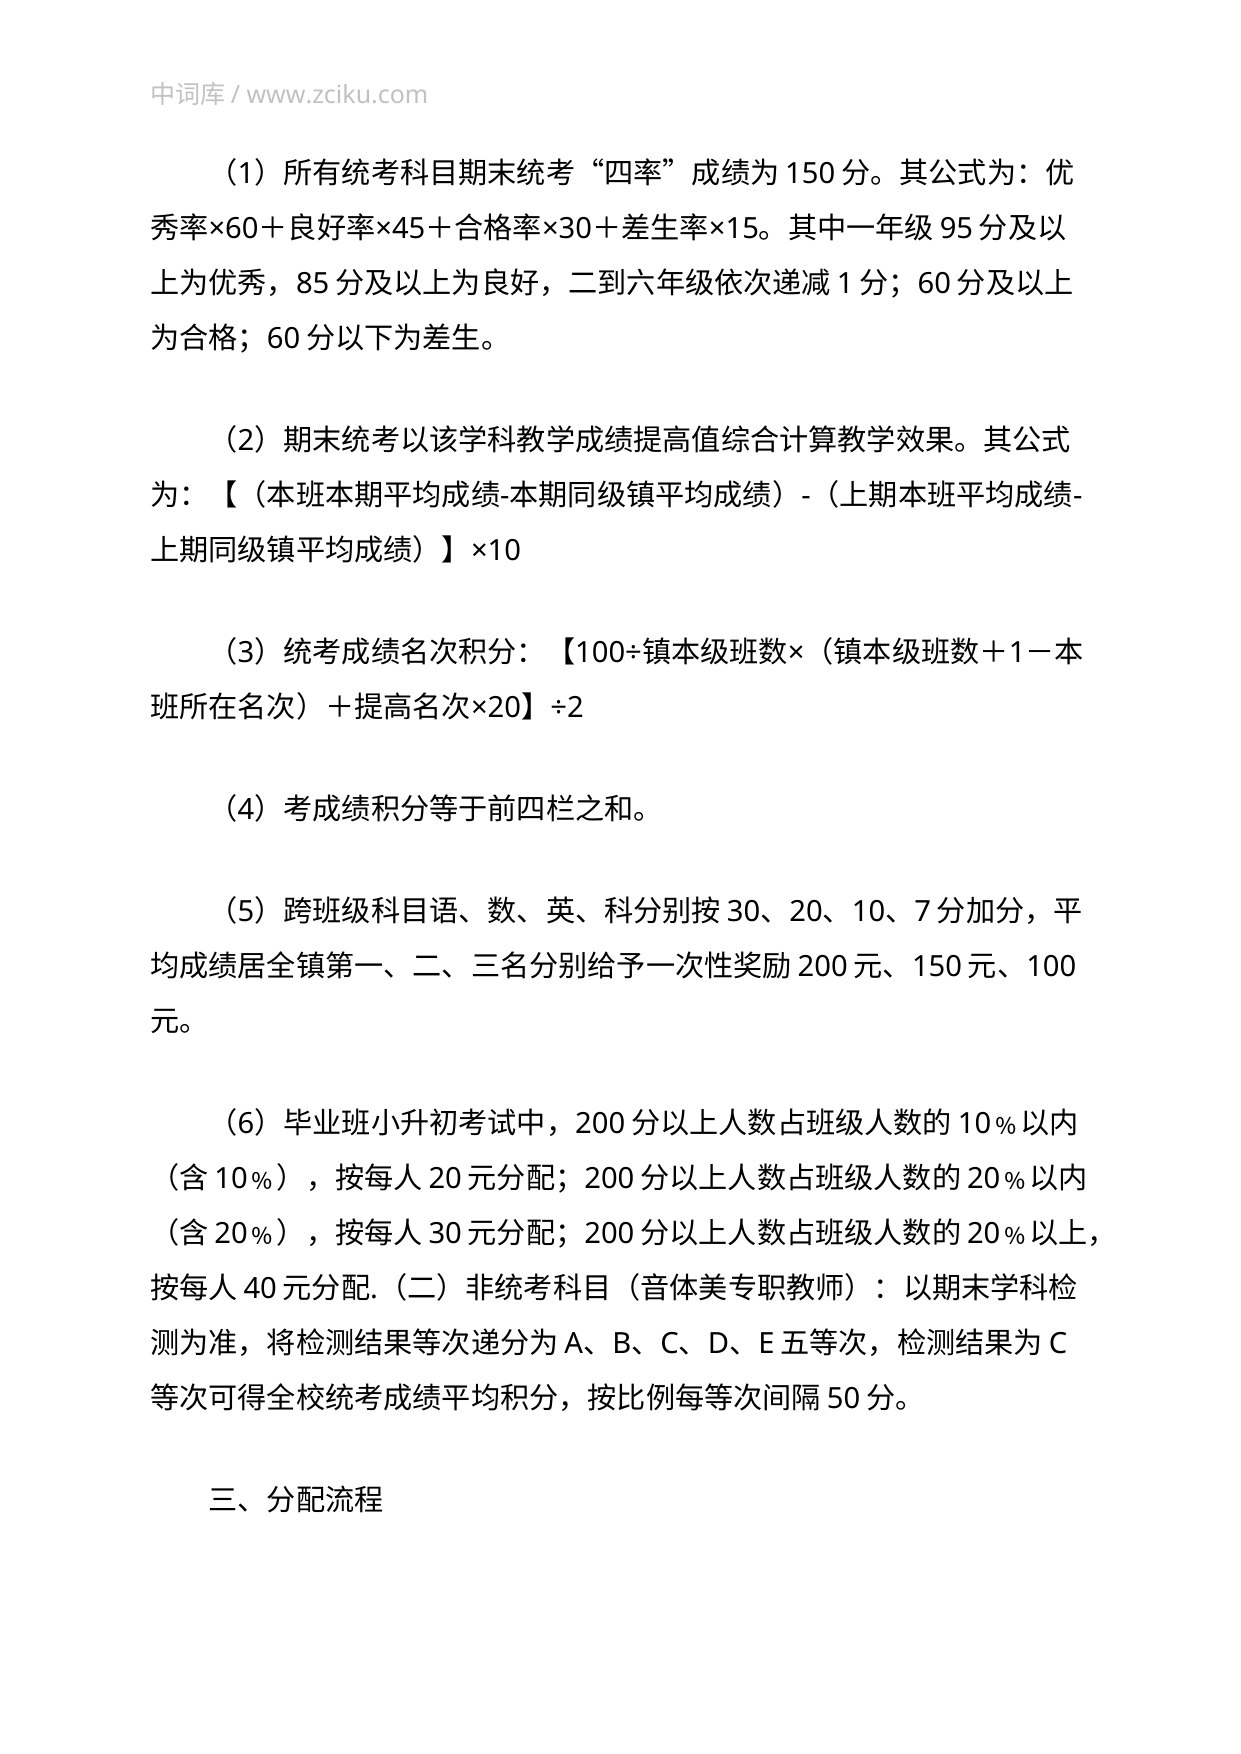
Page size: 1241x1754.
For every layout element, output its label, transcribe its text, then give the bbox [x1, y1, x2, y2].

text （6）毕业班小升初考试中，200分以上人数占班级人数的10﹪以内（含10﹪），按每人20元分配；200分以上人数占班级人数的20﹪以内（含20﹪），按每人30元分配；200分以上人数占班级人数的20﹪以上，按每人40元分配.（二）非统考科目（音体美专职教师）：以期末学科检测为准，将检测结果等次递分为A、B、C、D、E五等次，检测结果为C等次可得全校统考成绩平均积分，按比例每等次间隔50分。 [150, 1100, 1090, 1417]
text （3）统考成绩名次积分：【100÷镇本级班数×（镇本级班数＋1－本班所在名次）＋提高名次×20】÷2 [150, 629, 1090, 726]
text （4）考成绩积分等于前四栏之和。 [150, 786, 1090, 828]
text （2）期末统考以该学科教学成绩提高值综合计算教学效果。其公式为：【（本班本期平均成绩-本期同级镇平均成绩）-（上期本班平均成绩-上期同级镇平均成绩）】×10 [150, 417, 1090, 569]
text 三、分配流程 [150, 1477, 1090, 1519]
text （1）所有统考科目期末统考“四率”成绩为150分。其公式为：优秀率×60＋良好率×45＋合格率×30＋差生率×15。其中一年级95分及以上为优秀，85分及以上为良好，二到六年级依次递减1分；60分及以上为合格；60分以下为差生。 [150, 150, 1090, 357]
text （5）跨班级科目语、数、英、科分别按30、20、10、7分加分，平均成绩居全镇第一、二、三名分别给予一次性奖励200元、150元、100元。 [150, 888, 1090, 1040]
